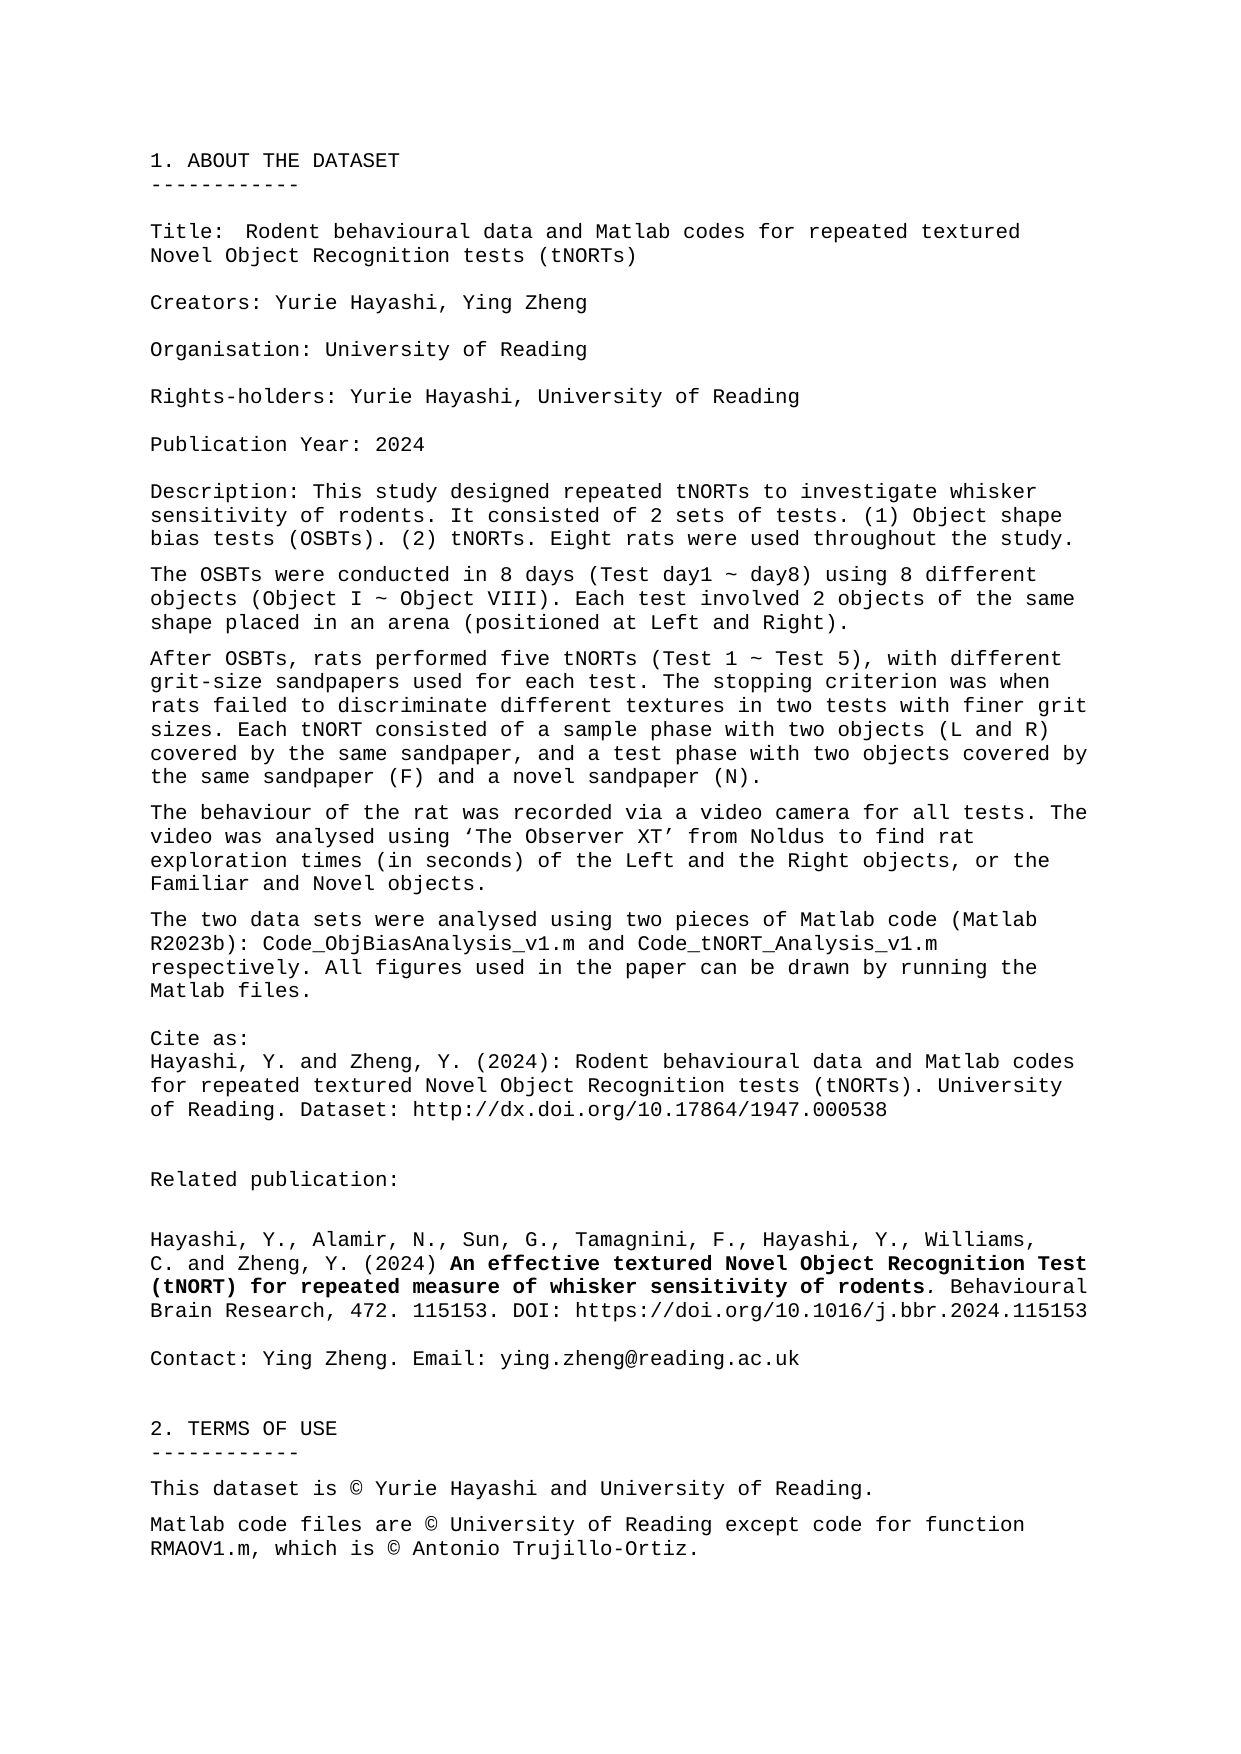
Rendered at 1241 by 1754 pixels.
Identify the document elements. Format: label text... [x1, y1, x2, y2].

text The behaviour of the rat was recorded via a video camera for all tests. The video was analysed using ‘The Observer XT’ from Noldus to find rat exploration times (in seconds) of the Left and the Right objects, or the Familiar and Novel objects. [150, 802, 1090, 897]
text Hayashi, Y., Alamir, N., Sun, G., Tamagnini, F., Hayashi, Y., Williams, C. and Zheng, Y. (2024) An effective textured Novel Object Recognition Test (tNORT) for repeated measure of whisker sensitivity of rodents. Behavioural Brain Research, 472. 115153. DOI: https://doi.org/10.1016/j.bbr.2024.115153 [150, 1206, 1090, 1324]
text Publication Year: 2024 [150, 434, 1090, 457]
text ------------ [150, 1442, 1090, 1466]
text Contact: Ying Zheng. Email: ying.zheng@reading.ac.uk [150, 1347, 1090, 1371]
text ------------ [150, 174, 1090, 197]
text 1. ABOUT THE DATASET [150, 150, 1090, 174]
text The OSBTs were conducted in 8 days (Test day1 ~ day8) using 8 different objects (Object I ~ Object VIII). Each test involved 2 objects of the same shape placed in an arena (positioned at Left and Right). [150, 564, 1090, 635]
text Related publication: [150, 1169, 1090, 1193]
text This dataset is © Yurie Hayashi and University of Reading. [150, 1478, 1090, 1502]
text Hayashi, Y. and Zheng, Y. (2024): Rodent behavioural data and Matlab codes for repeated textured Novel Object Recognition tests (tNORTs). University of Reading. Dataset: http://dx.doi.org/10.17864/1947.000538 [150, 1051, 1090, 1122]
text After OSBTs, rats performed five tNORTs (Test 1 ~ Test 5), with different grit-size sandpapers used for each test. The stopping criterion was when rats failed to discriminate different textures in two tests with finer grit sizes. Each tNORT consisted of a sample phase with two objects (L and R) covered by the same sandpaper, and a test phase with two objects covered by the same sandpaper (F) and a novel sandpaper (N). [150, 648, 1090, 790]
text Organisation: University of Reading [150, 339, 1090, 363]
text Title: Rodent behavioural data and Matlab codes for repeated textured Novel Object Recognition tests (tNORTs) [150, 221, 1090, 268]
text Cite as: [150, 1028, 1090, 1051]
text Matlab code files are © University of Reading except code for function RMAOV1.m, which is © Antonio Trujillo-Ortiz. [150, 1514, 1090, 1562]
text Creators: Yurie Hayashi, Ying Zheng [150, 292, 1090, 316]
text Rights-holders: Yurie Hayashi, University of Reading [150, 386, 1090, 410]
text Description: This study designed repeated tNORTs to investigate whisker sensitivity of rodents. It consisted of 2 sets of tests. (1) Object shape bias tests (OSBTs). (2) tNORTs. Eight rats were used throughout the study. [150, 481, 1090, 552]
text The two data sets were analysed using two pieces of Matlab code (Matlab R2023b): Code_ObjBiasAnalysis_v1.m and Code_tNORT_Analysis_v1.m respectively. All figures used in the paper can be drawn by running the Matlab files. [150, 909, 1090, 1004]
text 2. TERMS OF USE [150, 1418, 1090, 1442]
